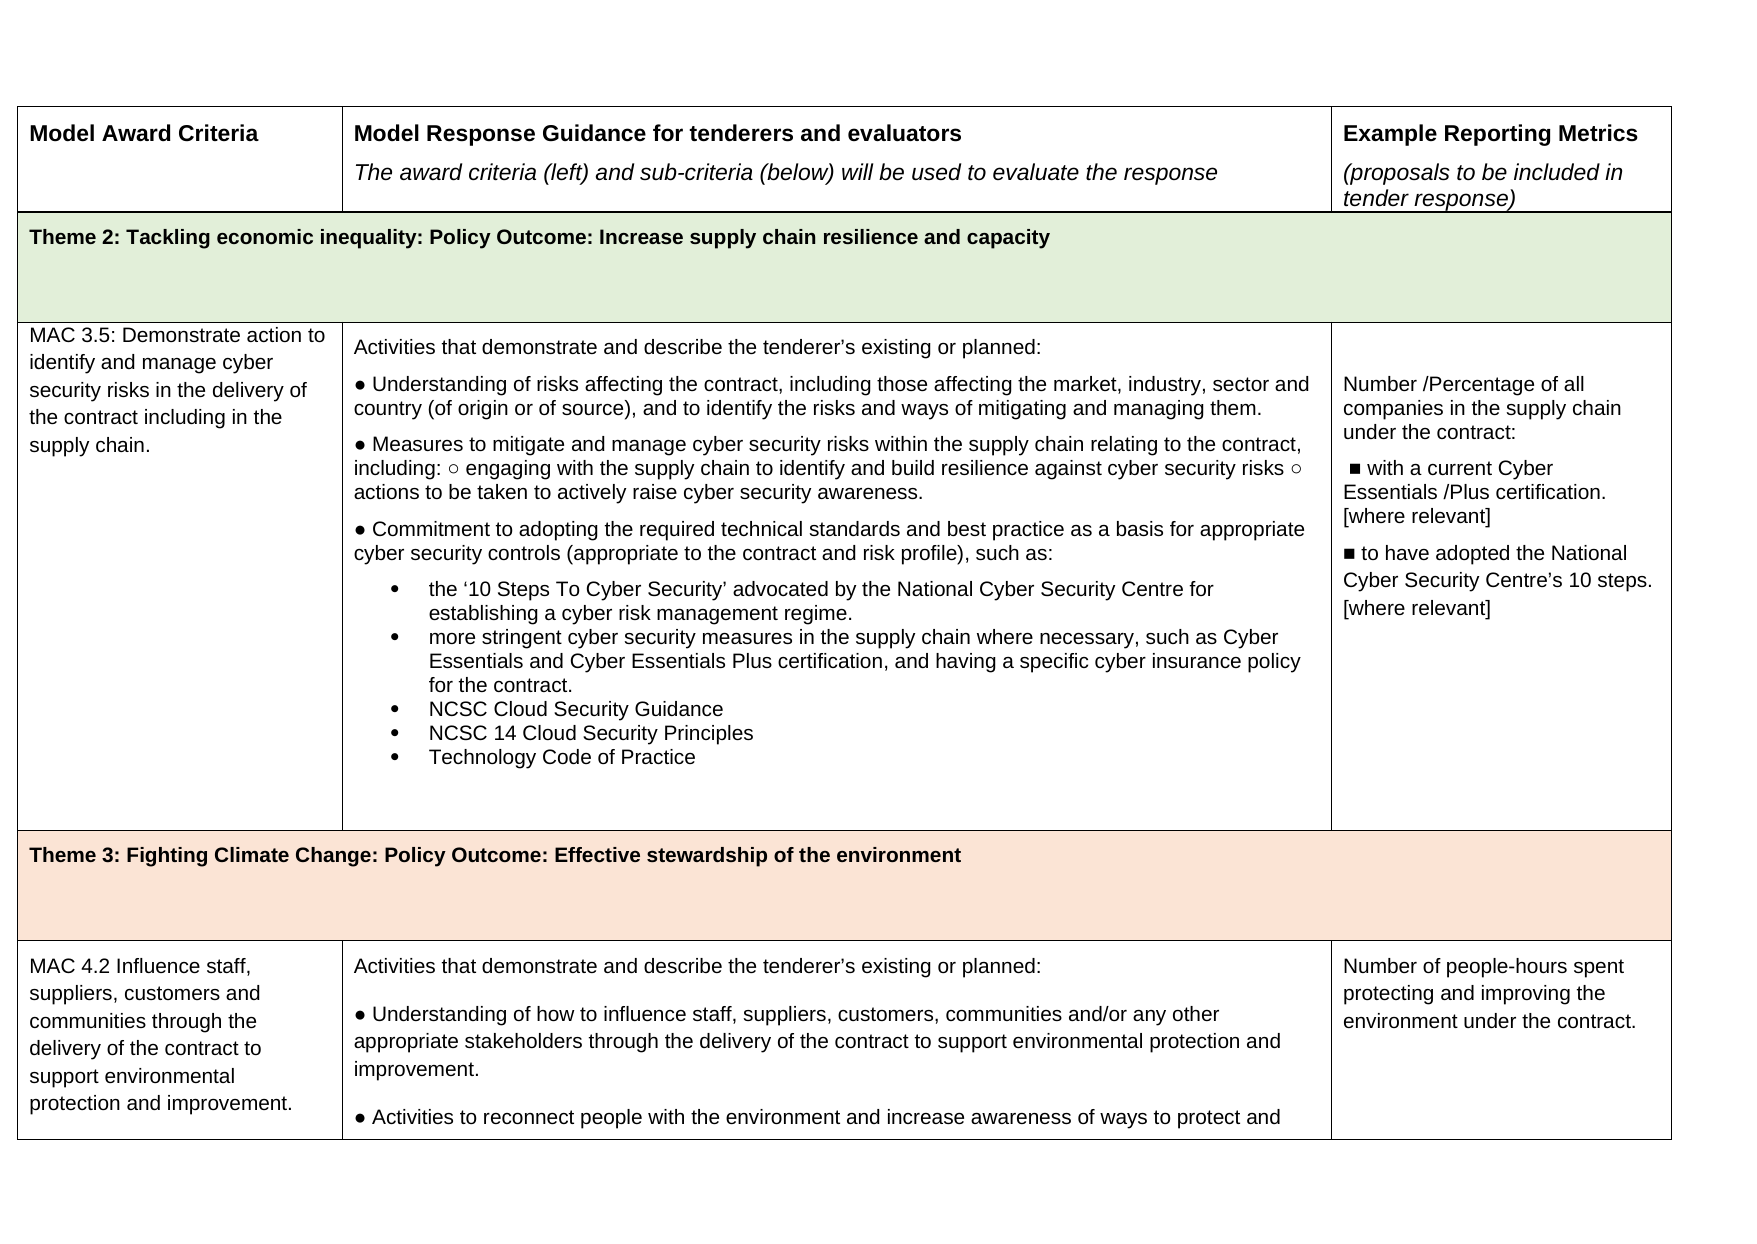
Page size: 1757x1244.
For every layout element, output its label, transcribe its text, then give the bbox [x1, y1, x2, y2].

table_cell MAC 3.5: Demonstrate action to identify and manage cyber security risks in the delivery of the contract including in the supply chain. [18, 323, 342, 830]
table_cell Theme 3: Fighting Climate Change: Policy Outcome: Effective stewardship of the environment [18, 831, 1671, 940]
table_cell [18, 941, 342, 1139]
table_header Model Award Criteria [18, 107, 342, 211]
table_cell Activities that demonstrate and describe the tenderer’s existing or planned: ● Understanding of risks affecting the contract, including those affecting the market, industry, sector and country (of origin or of source), and to identify the risks and ways of mitigating and managing them. ● Measures to mitigate and manage cyber security risks within the supply chain relating to the contract, including: ○ engaging with the supply chain to identify and build resilience against cyber security risks ○ actions to be taken to actively raise cyber security awareness. ● Commitment to adopting the required technical standards and best practice as a basis for appropriate cyber security controls (appropriate to the contract and risk profile), such as: the ‘10 Steps To Cyber Security’ advocated by the National Cyber Security Centre for establishing a cyber risk management regime. more stringent cyber security measures in the supply chain where necessary, such as Cyber Essentials and Cyber Essentials Plus certification, and having a specific cyber insurance policy for the contract. NCSC Cloud Security Guidance NCSC 14 Cloud Security Principles Technology Code of Practice [343, 323, 1331, 830]
table_cell Theme 2: Tackling economic inequality: Policy Outcome: Increase supply chain resilience and capacity [18, 213, 1671, 322]
table_header Example Reporting Metrics (proposals to be included in tender response) [1332, 107, 1671, 211]
table_header Model Response Guidance for tenderers and evaluators The award criteria (left) and sub-criteria (below) will be used to evaluate the response [343, 107, 1331, 211]
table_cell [343, 941, 1331, 1139]
table_cell Number /Percentage of all companies in the supply chain under the contract: ■ with a current Cyber Essentials /Plus certification. [where relevant] ■ to have adopted the National Cyber Security Centre’s 10 steps. [where relevant] [1332, 323, 1671, 830]
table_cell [1332, 941, 1671, 1139]
